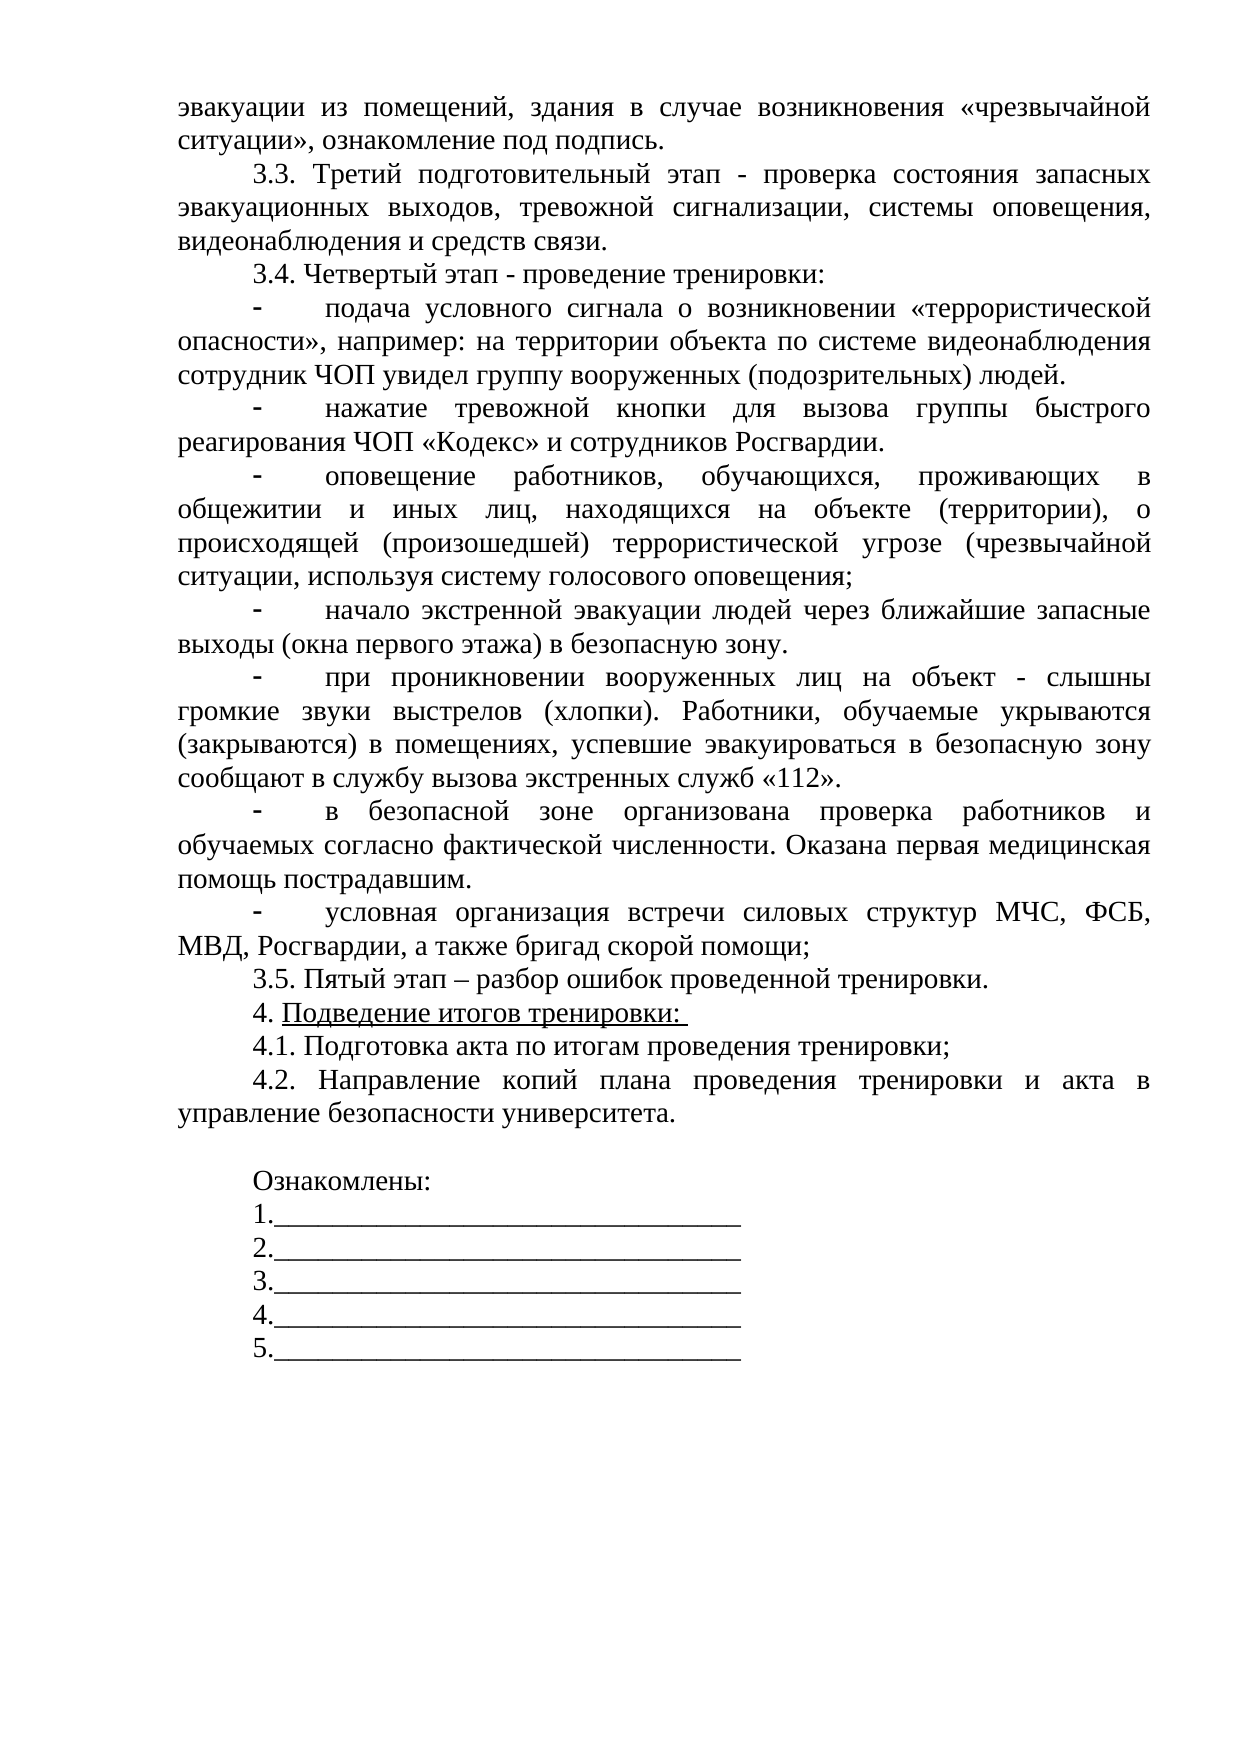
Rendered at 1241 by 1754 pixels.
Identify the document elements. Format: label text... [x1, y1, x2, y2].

text 4.________________________________ [177, 1297, 1152, 1330]
text 3.________________________________ [177, 1263, 1152, 1297]
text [177, 89, 1152, 156]
text 5.________________________________ [177, 1330, 1152, 1364]
list при проникновении вооруженных лиц на объект - слышны громкие звуки выстрелов (хлопки). Работники, обучаемые укрываются (закрываются) в помещениях, успевшие эвакуироваться в безопасную зону сообщают в службу вызова экстренных служб «112». [177, 659, 1152, 793]
list подача условного сигнала о возникновении «террористической опасности», например: на территории объекта по системе видеонаблюдения сотрудник ЧОП увидел группу вооруженных (подозрительных) людей. [177, 290, 1152, 391]
text 3.5. Пятый этап – разбор ошибок проведенной тренировки. [177, 961, 1152, 995]
text Ознакомлены: [177, 1163, 1152, 1196]
text 3.3. Третий подготовительный этап - проверка состояния запасных эвакуационных выходов, тревожной сигнализации, системы оповещения, видеонаблюдения и средств связи. [177, 156, 1152, 256]
text 4.2. Направление копий плана проведения тренировки и акта в управление безопасности университета. [177, 1062, 1152, 1129]
list в безопасной зоне организована проверка работников и обучаемых согласно фактической численности. Оказана первая медицинская помощь пострадавшим. [177, 793, 1152, 894]
list условная организация встречи силовых структур МЧС, ФСБ, МВД, Росгвардии, а также бригад скорой помощи; [177, 894, 1152, 961]
list оповещение работников, обучающихся, проживающих в общежитии и иных лиц, находящихся на объекте (территории), о происходящей (произошедшей) террористической угрозе (чрезвычайной ситуации, используя систему голосового оповещения; [177, 458, 1152, 592]
text 1.________________________________ [177, 1196, 1152, 1230]
text 4. Подведение итогов тренировки: [177, 995, 1152, 1028]
list начало экстренной эвакуации людей через ближайшие запасные выходы (окна первого этажа) в безопасную зону. [177, 592, 1152, 659]
text 4.1. Подготовка акта по итогам проведения тренировки; [177, 1028, 1152, 1062]
list нажатие тревожной кнопки для вызова группы быстрого реагирования ЧОП «Кодекс» и сотрудников Росгвардии. [177, 391, 1152, 458]
text 3.4. Четвертый этап - проведение тренировки: [177, 256, 1152, 290]
text 2.________________________________ [177, 1230, 1152, 1263]
